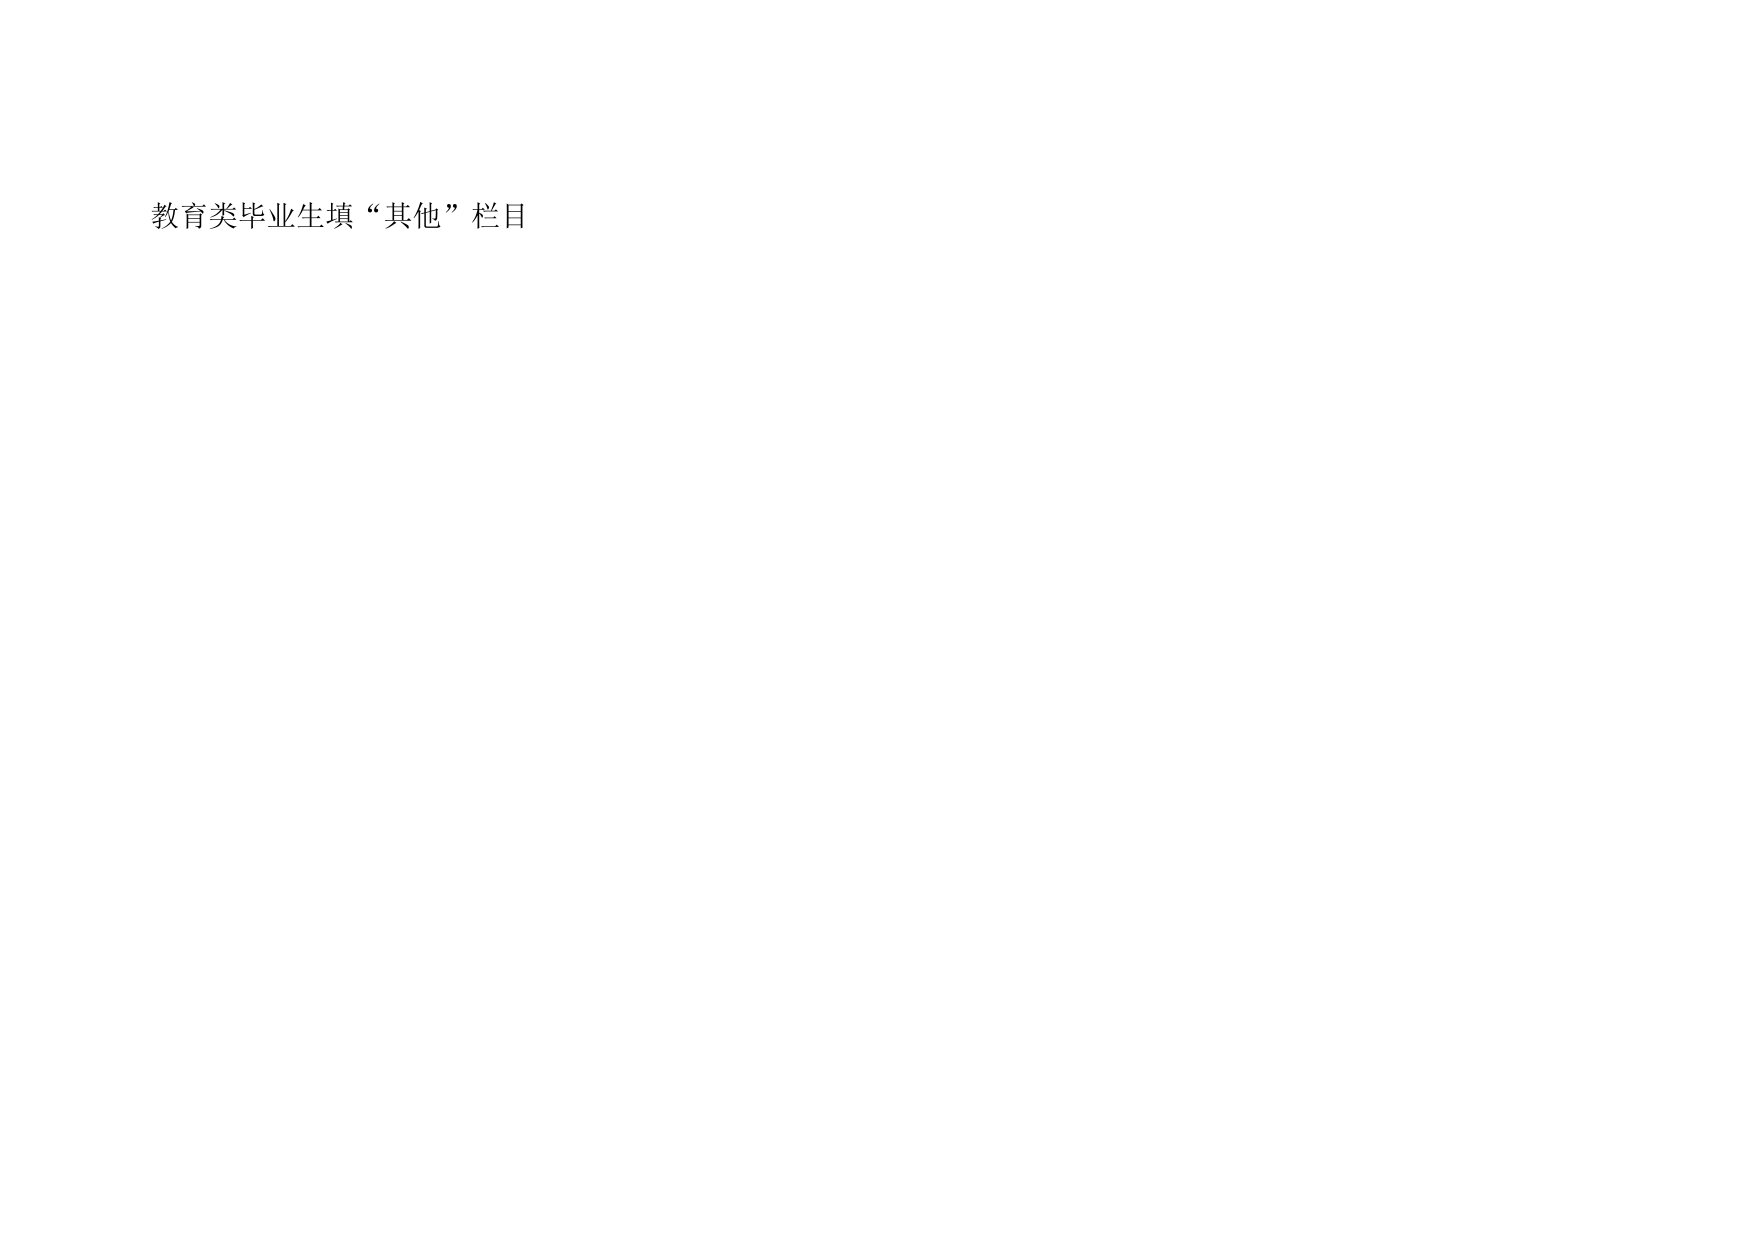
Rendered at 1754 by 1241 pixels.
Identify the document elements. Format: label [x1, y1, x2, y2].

text [150, 198, 1604, 263]
